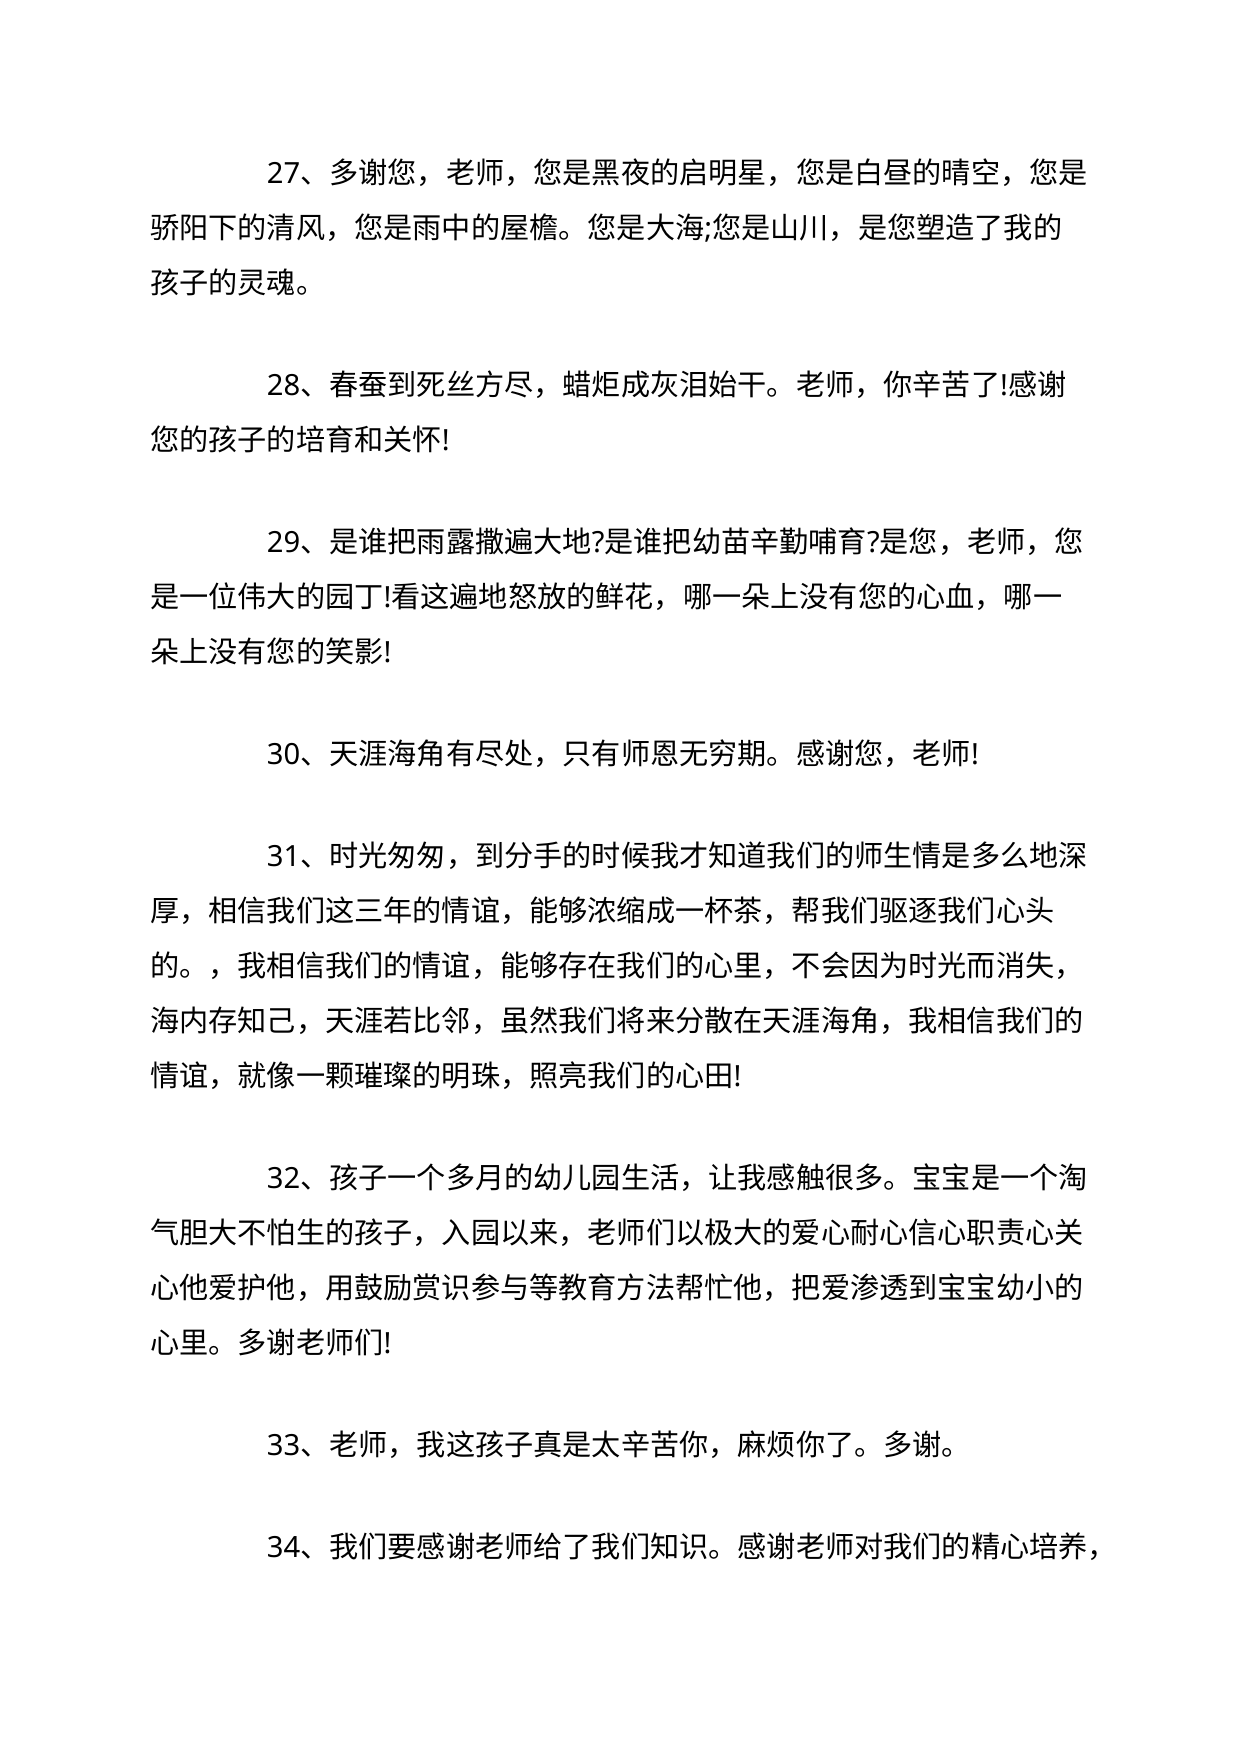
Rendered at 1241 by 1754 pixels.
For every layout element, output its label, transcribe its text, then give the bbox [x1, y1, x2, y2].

text 28、春蚕到死丝方尽，蜡炬成灰泪始干。老师，你辛苦了!感谢您的孩子的培育和关怀! [150, 362, 1090, 459]
text 33、老师，我这孩子真是太辛苦你，麻烦你了。多谢。 [150, 1421, 1090, 1463]
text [150, 1523, 1090, 1566]
text 32、孩子一个多月的幼儿园生活，让我感触很多。宝宝是一个淘气胆大不怕生的孩子，入园以来，老师们以极大的爱心耐心信心职责心关心他爱护他，用鼓励赏识参与等教育方法帮忙他，把爱渗透到宝宝幼小的心里。多谢老师们! [150, 1154, 1090, 1362]
text 27、多谢您，老师，您是黑夜的启明星，您是白昼的晴空，您是骄阳下的清风，您是雨中的屋檐。您是大海;您是山川，是您塑造了我的孩子的灵魂。 [150, 150, 1090, 302]
text 30、天涯海角有尽处，只有师恩无穷期。感谢您，老师! [150, 731, 1090, 773]
text 31、时光匆匆，到分手的时候我才知道我们的师生情是多么地深厚，相信我们这三年的情谊，能够浓缩成一杯茶，帮我们驱逐我们心头的。，我相信我们的情谊，能够存在我们的心里，不会因为时光而消失，海内存知己，天涯若比邻，虽然我们将来分散在天涯海角，我相信我们的情谊，就像一颗璀璨的明珠，照亮我们的心田! [150, 833, 1090, 1095]
text 29、是谁把雨露撒遍大地?是谁把幼苗辛勤哺育?是您，老师，您是一位伟大的园丁!看这遍地怒放的鲜花，哪一朵上没有您的心血，哪一朵上没有您的笑影! [150, 519, 1090, 671]
